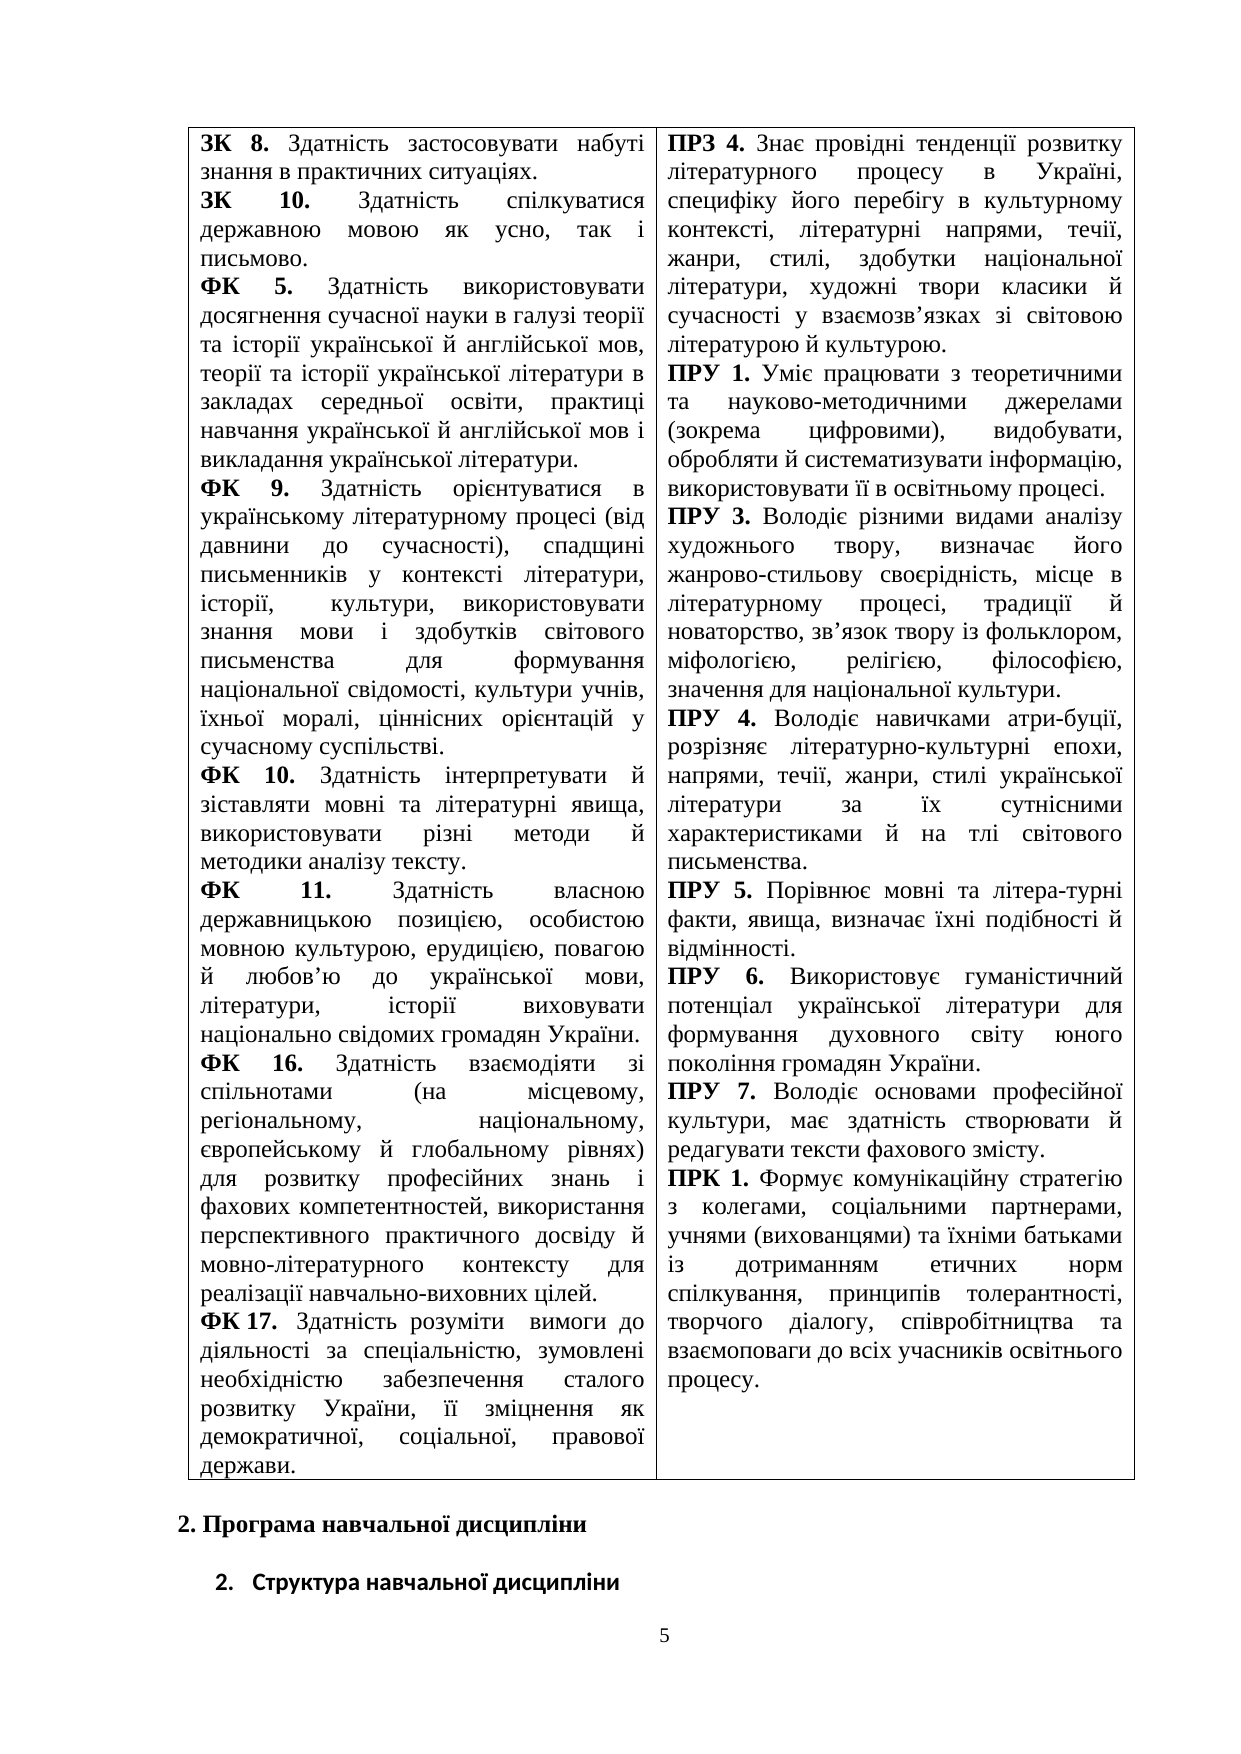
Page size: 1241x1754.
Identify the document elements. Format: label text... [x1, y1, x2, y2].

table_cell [189, 128, 656, 1479]
text 2. Програма навчальної дисципліни [177, 1509, 1152, 1537]
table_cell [657, 128, 1134, 1479]
list Структура навчальної дисципліни [215, 1566, 1152, 1597]
